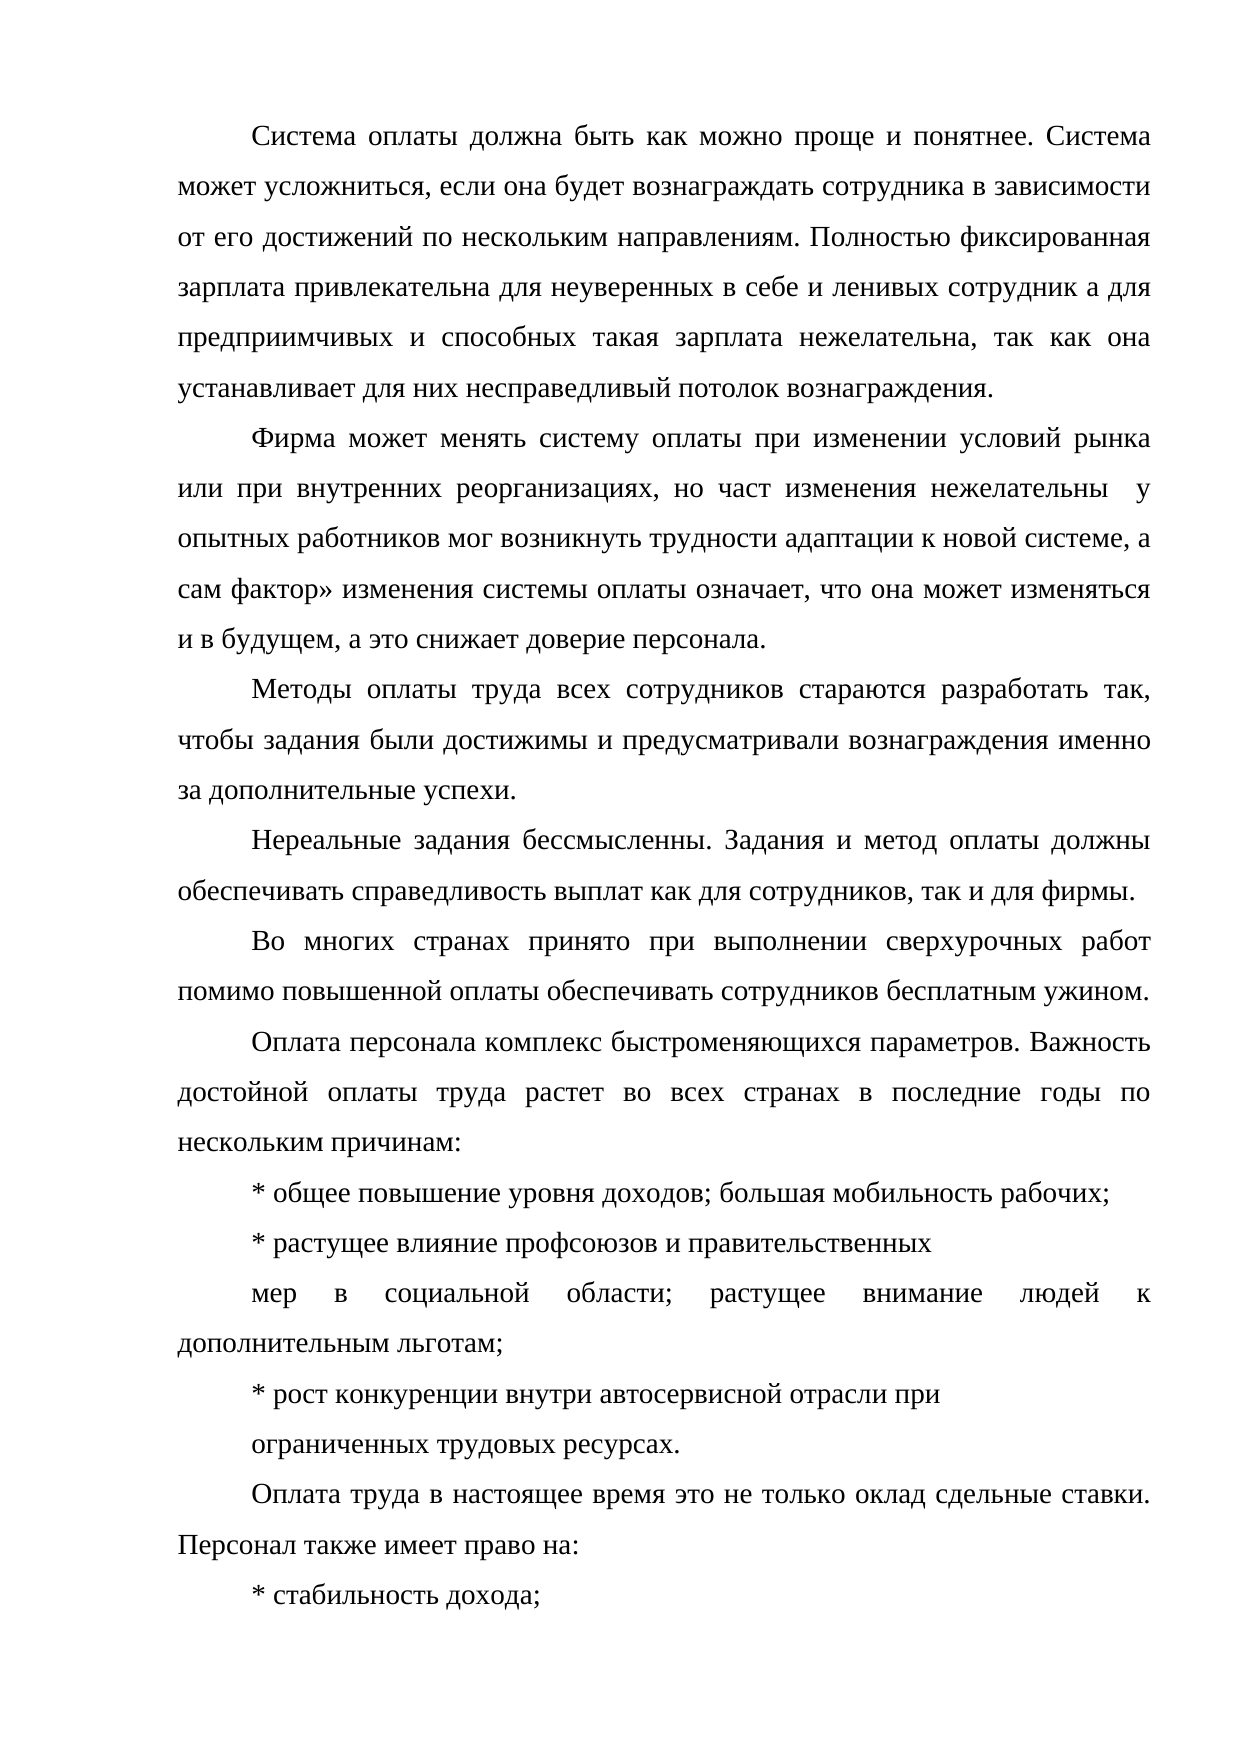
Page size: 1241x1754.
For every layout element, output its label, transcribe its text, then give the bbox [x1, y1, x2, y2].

text мер в социальной области; растущее внимание людей к дополнительным льготам; [177, 1275, 1152, 1359]
text Во многих странах принято при выполнении сверхурочных работ помимо повышенной оплаты обеспечивать сотрудников бесплатным ужином. [177, 923, 1152, 1007]
text * общее повышение уровня доходов; большая мобильность рабочих; [177, 1175, 1152, 1208]
text Нереальные задания бессмысленны. Задания и метод оплаты должны обеспечивать справедливость выплат как для сотрудников, так и для фирмы. [177, 822, 1152, 906]
text Фирма может менять систему оплаты при изменении условий рынка или при внутренних реорганизациях, но част изменения нежелательны у опытных работников мог возникнуть трудности адаптации к новой системе, а сам фактор» изменения системы оплаты означает, что она может изменяться и в будущем, а это снижает доверие персонала. [177, 420, 1152, 655]
text ограниченных трудовых ресурсах. [177, 1426, 1152, 1460]
text Оплата персонала комплекс быстроменяющихся параметров. Важность достойной оплаты труда растет во всех странах в последние годы по нескольким причинам: [177, 1024, 1152, 1158]
text * рост конкуренции внутри автосервисной отрасли при [177, 1376, 1152, 1409]
text Система оплаты должна быть как можно проще и понятнее. Система может усложниться, если она будет вознаграждать сотрудника в зависимости от его достижений по нескольким направлениям. Полностью фиксированная зарплата привлекательна для неуверенных в себе и ленивых сотрудник а для предприимчивых и способных такая зарплата нежелательна, так как она устанавливает для них несправедливый потолок вознаграждения. [177, 118, 1152, 403]
text Методы оплаты труда всех сотрудников стараются разработать так, чтобы задания были достижимы и предусматривали вознаграждения именно за дополнительные успехи. [177, 672, 1152, 806]
text * стабильность дохода; [177, 1577, 1152, 1611]
text Оплата труда в настоящее время это не только оклад сдельные ставки. Персонал также имеет право на: [177, 1477, 1152, 1560]
text * растущее влияние профсоюзов и правительственных [177, 1225, 1152, 1258]
